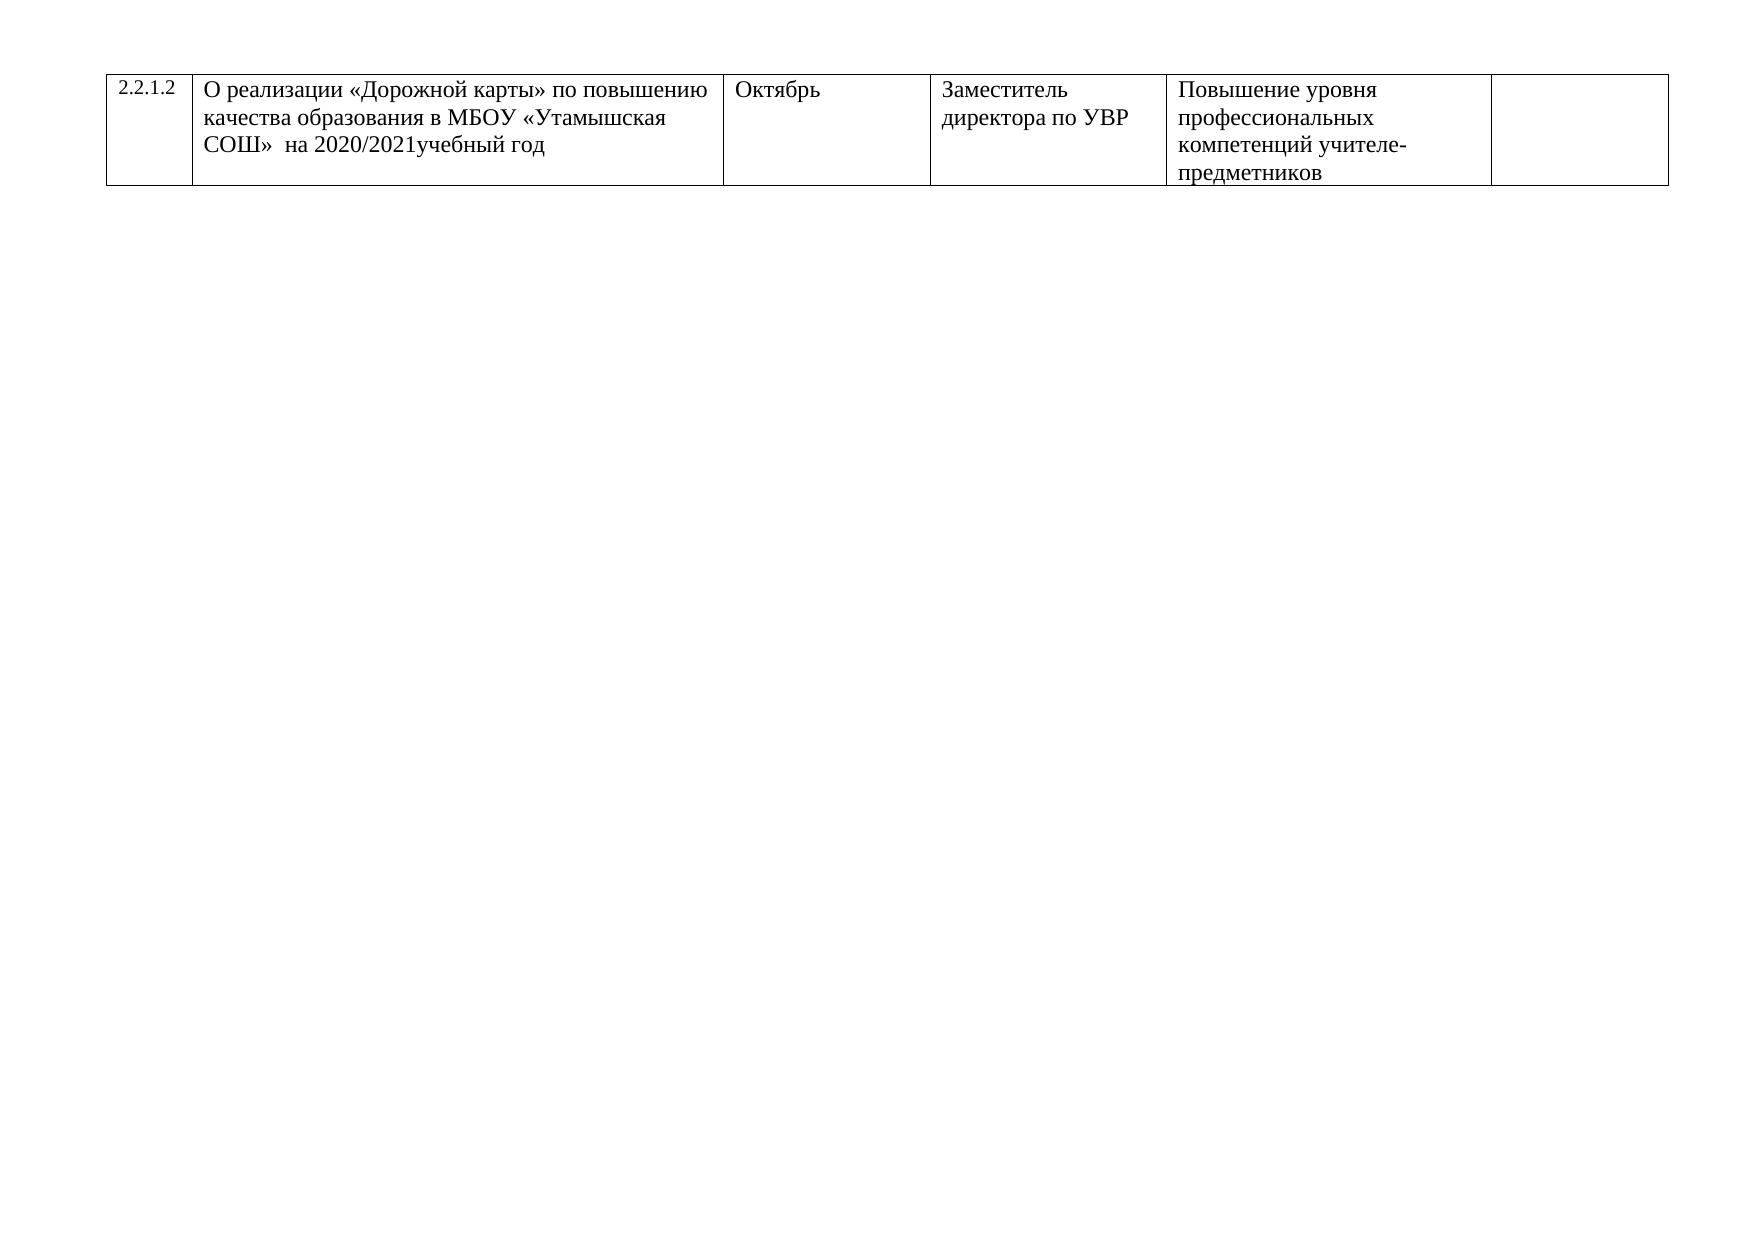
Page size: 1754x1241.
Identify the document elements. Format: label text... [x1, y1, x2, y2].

table_header [1492, 75, 1668, 185]
table_header О реализации «Дорожной карты» по повышению качества образования в МБОУ «Утамышская СОШ» на 2020/2021учебный год [193, 75, 723, 185]
table_header Октябрь [724, 75, 930, 185]
table_header Повышение уровня профессиональных компетенций учителе-предметников [1167, 75, 1491, 185]
table_header Заместитель директора по УВР [931, 75, 1166, 185]
table_header 2.2.1.2 [107, 75, 192, 185]
